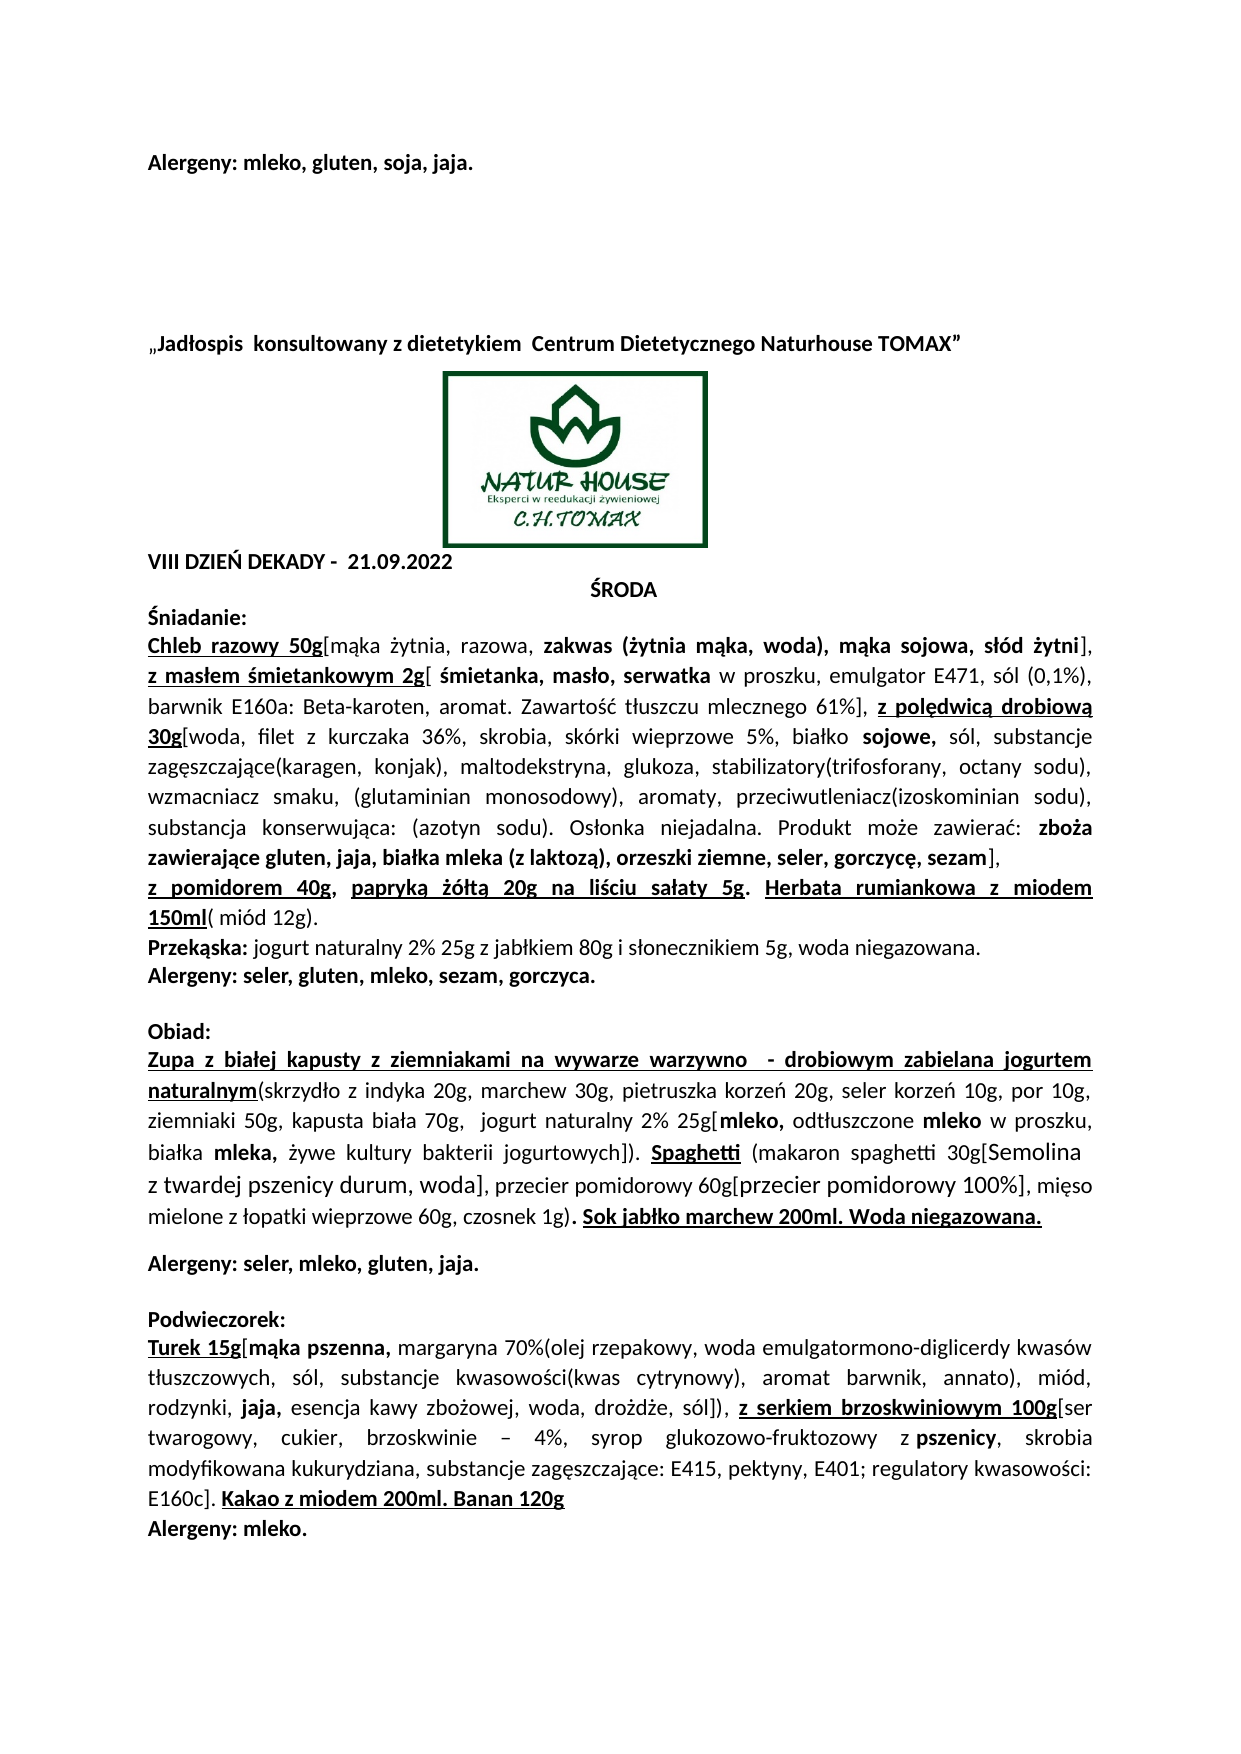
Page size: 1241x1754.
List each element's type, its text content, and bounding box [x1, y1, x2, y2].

text ŚRODA [516, 575, 1093, 603]
text Alergeny: mleko, gluten, soja, jaja. [148, 148, 1093, 176]
picture [442, 371, 708, 548]
text z pomidorem 40g, papryką żółtą 20g na liściu sałaty 5g. Herbata rumiankowa z miodem 150ml( miód 12g). [148, 873, 1093, 931]
text Śniadanie: [148, 603, 1093, 631]
text Alergeny: seler, mleko, gluten, jaja. [148, 1249, 1093, 1277]
text Turek 15g[mąka pszenna, margaryna 70%(olej rzepakowy, woda emulgatormono-diglicerdy kwasów tłuszczowych, sól, substancje kwasowości(kwas cytrynowy), aromat barwnik, annato), miód, rodzynki, jaja, esencja kawy zbożowej, woda, drożdże, sól]), z serkiem brzoskwiniowym 100g[ser twarogowy, cukier, brzoskwinie – 4%, syrop glukozowo-fruktozowy z pszenicy, skrobia modyfikowana kukurydziana, substancje zagęszczające: E415, pektyny, E401; regulatory kwasowości: E160c]. Kakao z miodem 200ml. Banan 120g [148, 1333, 1093, 1424]
text „Jadłospis konsultowany z dietetykiem Centrum Dietetycznego Naturhouse TOMAX” [148, 329, 1093, 358]
text Podwieczorek: [148, 1305, 1093, 1333]
text Obiad: [148, 1017, 1093, 1046]
text Przekąska: jogurt naturalny 2% 25g z jabłkiem 80g i słonecznikiem 5g, woda niegazowana. [148, 933, 1093, 961]
text Chleb razowy 50g[mąka żytnia, razowa, zakwas (żytnia mąka, woda), mąka sojowa, słód żytni], z masłem śmietankowym 2g[ śmietanka, masło, serwatka w proszku, emulgator E471, sól (0,1%), barwnik E160a: Beta-karoten, aromat. Zawartość tłuszczu mlecznego 61%], z polędwicą drobiową 30g[woda, filet z kurczaka 36%, skrobia, skórki wieprzowe 5%, białko sojowe, sól, substancje zagęszczające(karagen, konjak), maltodekstryna, glukoza, stabilizatory(trifosforany, octany sodu), wzmacniacz smaku, (glutaminian monosodowy), aromaty, przeciwutleniacz(izoskominian sodu), substancja konserwująca: (azotyn sodu). Osłonka niejadalna. Produkt może zawierać: zboża zawierające gluten, jaja, białka mleka (z laktozą), orzeszki ziemne, seler, gorczycę, sezam], [148, 631, 1093, 871]
text VIII DZIEŃ DEKADY - 21.09.2022 [148, 547, 1093, 575]
text Zupa z białej kapusty z ziemniakami na wywarze warzywno - drobiowym zabielana jogurtem naturalnym(skrzydło z indyka 20g, marchew 30g, pietruszka korzeń 20g, seler korzeń 10g, por 10g, ziemniaki 50g, kapusta biała 70g, jogurt naturalny 2% 25g[mleko, odtłuszczone mleko w proszku, białka mleka, żywe kultury bakterii jogurtowych]). Spaghetti (makaron spaghetti 30g[Semolina z twardej pszenicy durum, woda], przecier pomidorowy 60g[przecier pomidorowy 100%], mięso mielone z łopatki wieprzowe 60g, czosnek 1g). Sok jabłko marchew 200ml. Woda niegazowana. [148, 1071, 1093, 1230]
text Alergeny: seler, gluten, mleko, sezam, gorczyca. [148, 961, 1093, 989]
text Alergeny: mleko. [148, 1514, 1093, 1542]
